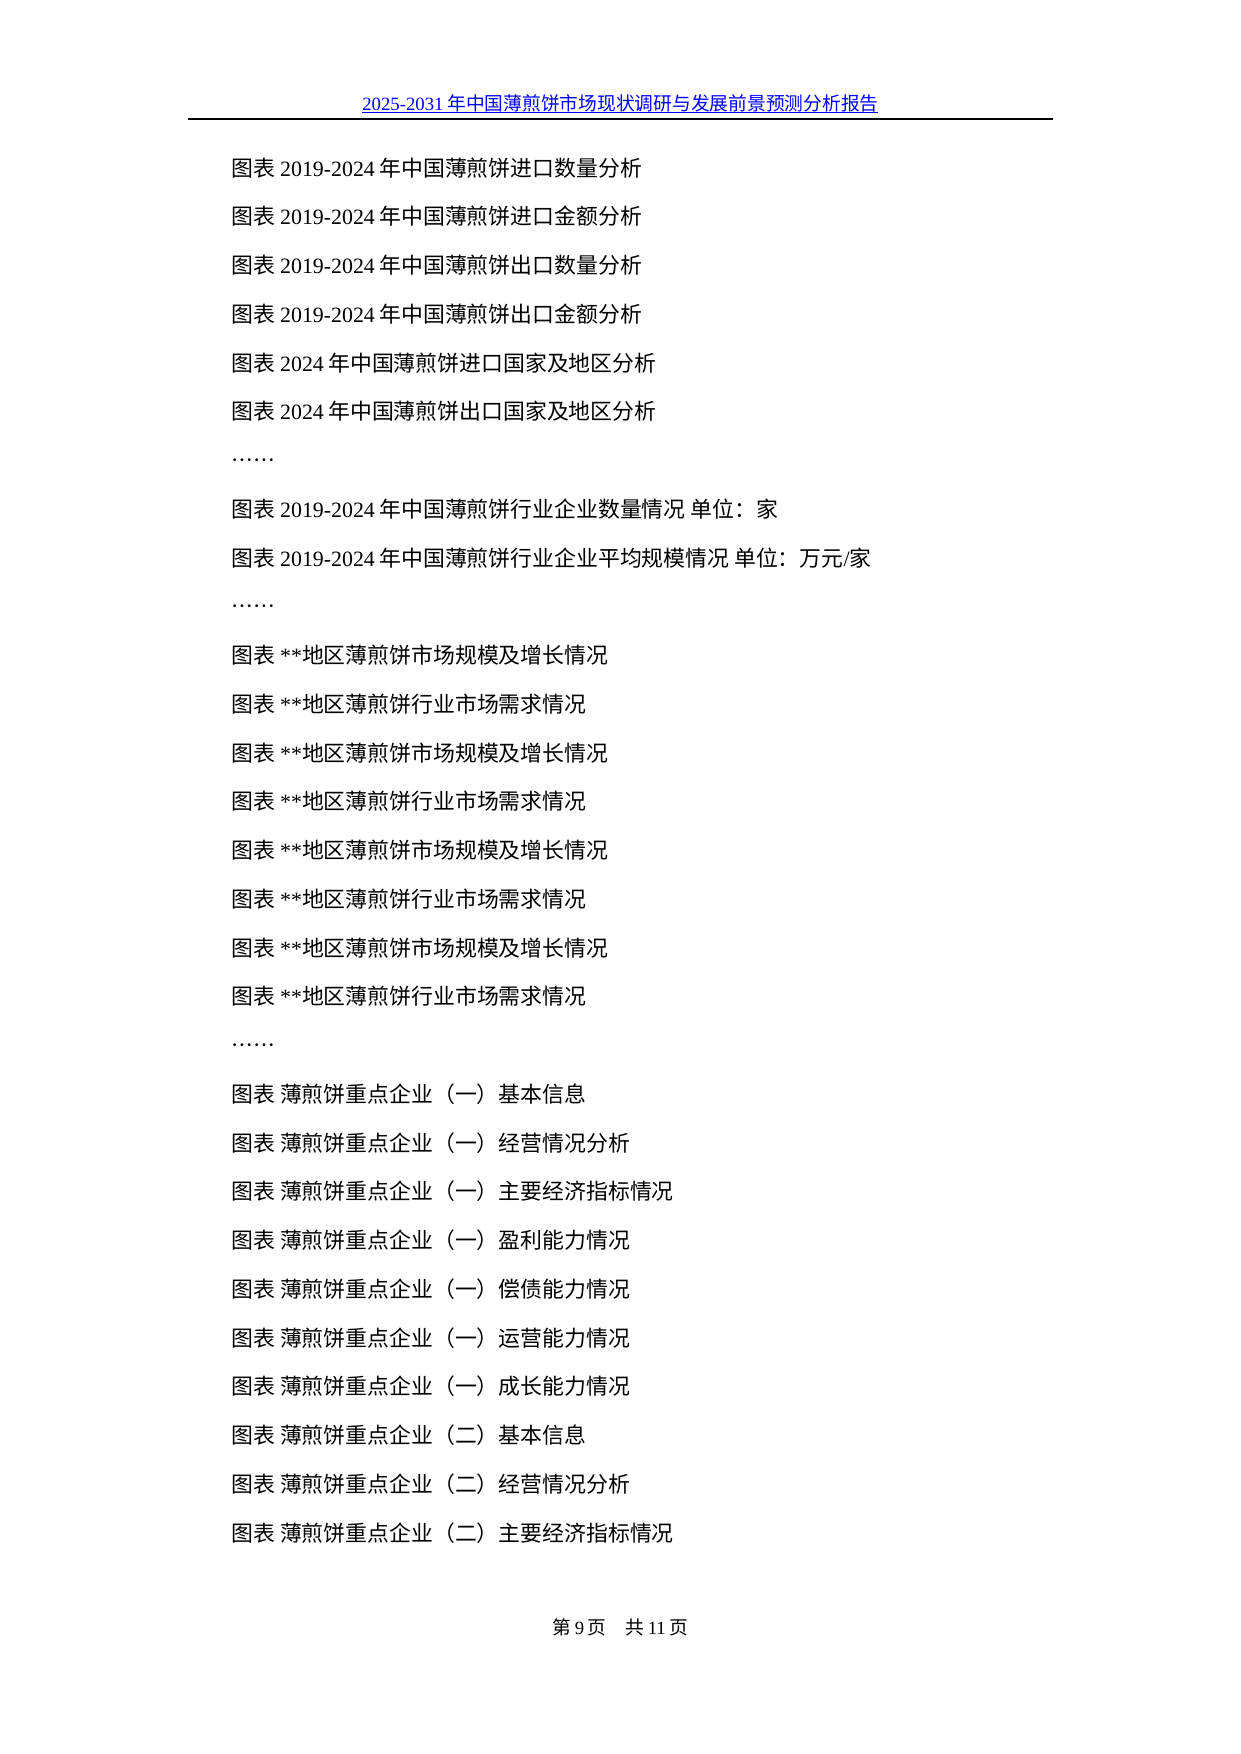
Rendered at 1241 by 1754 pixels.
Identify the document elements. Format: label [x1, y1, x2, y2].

text [187, 150, 1053, 1548]
